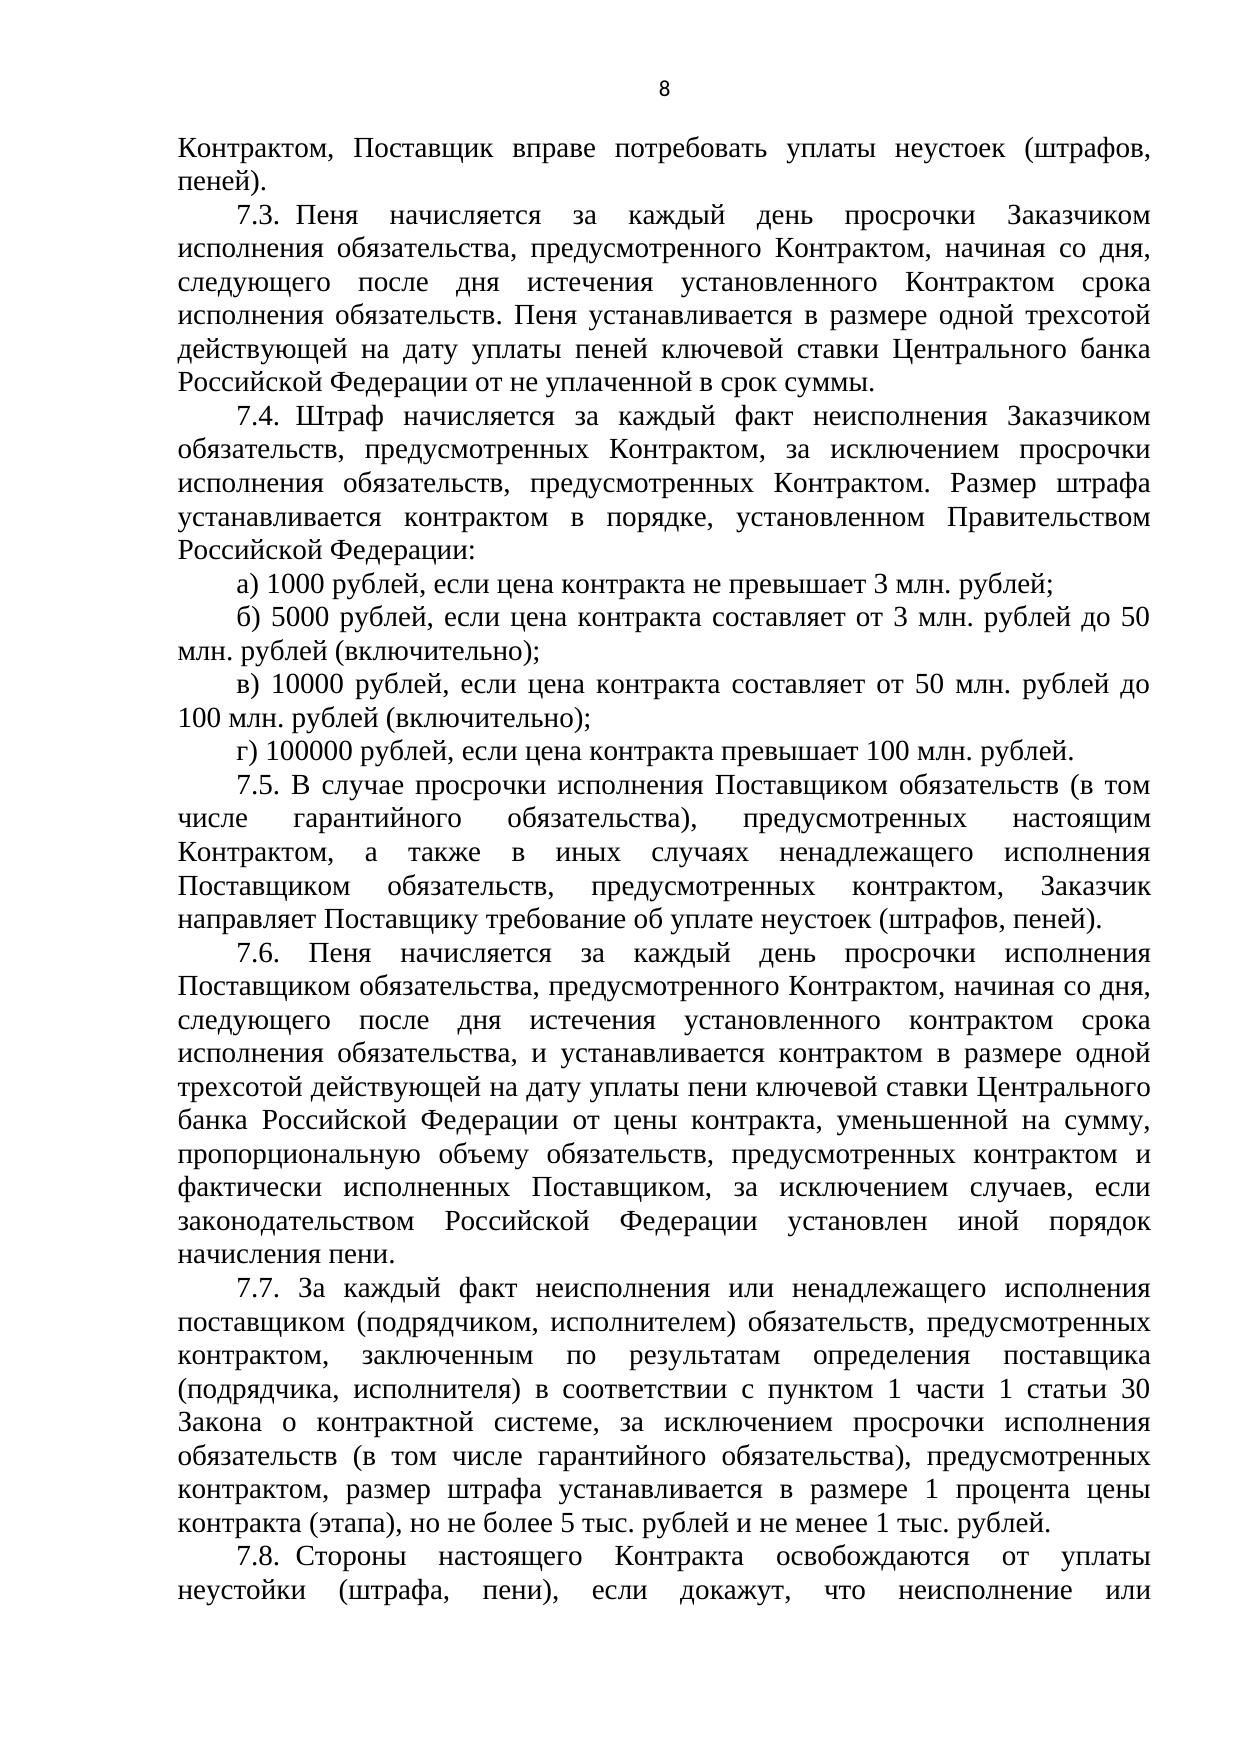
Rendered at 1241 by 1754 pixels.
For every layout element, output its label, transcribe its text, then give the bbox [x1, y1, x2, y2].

text г) 100000 рублей, если цена контракта превышает 100 млн. рублей. [177, 733, 1152, 767]
text 7.5. В случае просрочки исполнения Поставщиком обязательств (в том числе гарантийного обязательства), предусмотренных настоящим Контрактом, а также в иных случаях ненадлежащего исполнения Поставщиком обязательств, предусмотренных контрактом, Заказчик направляет Поставщику требование об уплате неустоек (штрафов, пеней). [177, 767, 1152, 935]
text 7.7. За каждый факт неисполнения или ненадлежащего исполнения поставщиком (подрядчиком, исполнителем) обязательств, предусмотренных контрактом, заключенным по результатам определения поставщика (подрядчика, исполнителя) в соответствии с пунктом 1 части 1 статьи 30 Закона о контрактной системе, за исключением просрочки исполнения обязательств (в том числе гарантийного обязательства), предусмотренных контрактом, размер штрафа устанавливается в размере 1 процента цены контракта (этапа), но не более 5 тыс. рублей и не менее 1 тыс. рублей. [177, 1270, 1152, 1538]
text 7.3. Пеня начисляется за каждый день просрочки Заказчиком исполнения обязательства, предусмотренного Контрактом, начиная со дня, следующего после дня истечения установленного Контрактом срока исполнения обязательств. Пеня устанавливается в размере одной трехсотой действующей на дату уплаты пеней ключевой ставки Центрального банка Российской Федерации от не уплаченной в срок суммы. [177, 197, 1152, 398]
text 7.4. Штраф начисляется за каждый факт неисполнения Заказчиком обязательств, предусмотренных Контрактом, за исключением просрочки исполнения обязательств, предусмотренных Контрактом. Размер штрафа устанавливается контрактом в порядке, установленном Правительством Российской Федерации: [177, 398, 1152, 566]
text 7.6. Пеня начисляется за каждый день просрочки исполнения Поставщиком обязательства, предусмотренного Контрактом, начиная со дня, следующего после дня истечения установленного контрактом срока исполнения обязательства, и устанавливается контрактом в размере одной трехсотой действующей на дату уплаты пени ключевой ставки Центрального банка Российской Федерации от цены контракта, уменьшенной на сумму, пропорциональную объему обязательств, предусмотренных контрактом и фактически исполненных Поставщиком, за исключением случаев, если законодательством Российской Федерации установлен иной порядок начисления пени. [177, 935, 1152, 1270]
text б) 5000 рублей, если цена контракта составляет от 3 млн. рублей до 50 млн. рублей (включительно); [177, 599, 1152, 666]
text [177, 1538, 1152, 1606]
text а) 1000 рублей, если цена контракта не превышает 3 млн. рублей; [177, 566, 1152, 599]
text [177, 130, 1152, 197]
text в) 10000 рублей, если цена контракта составляет от 50 млн. рублей до 100 млн. рублей (включительно); [177, 666, 1152, 733]
